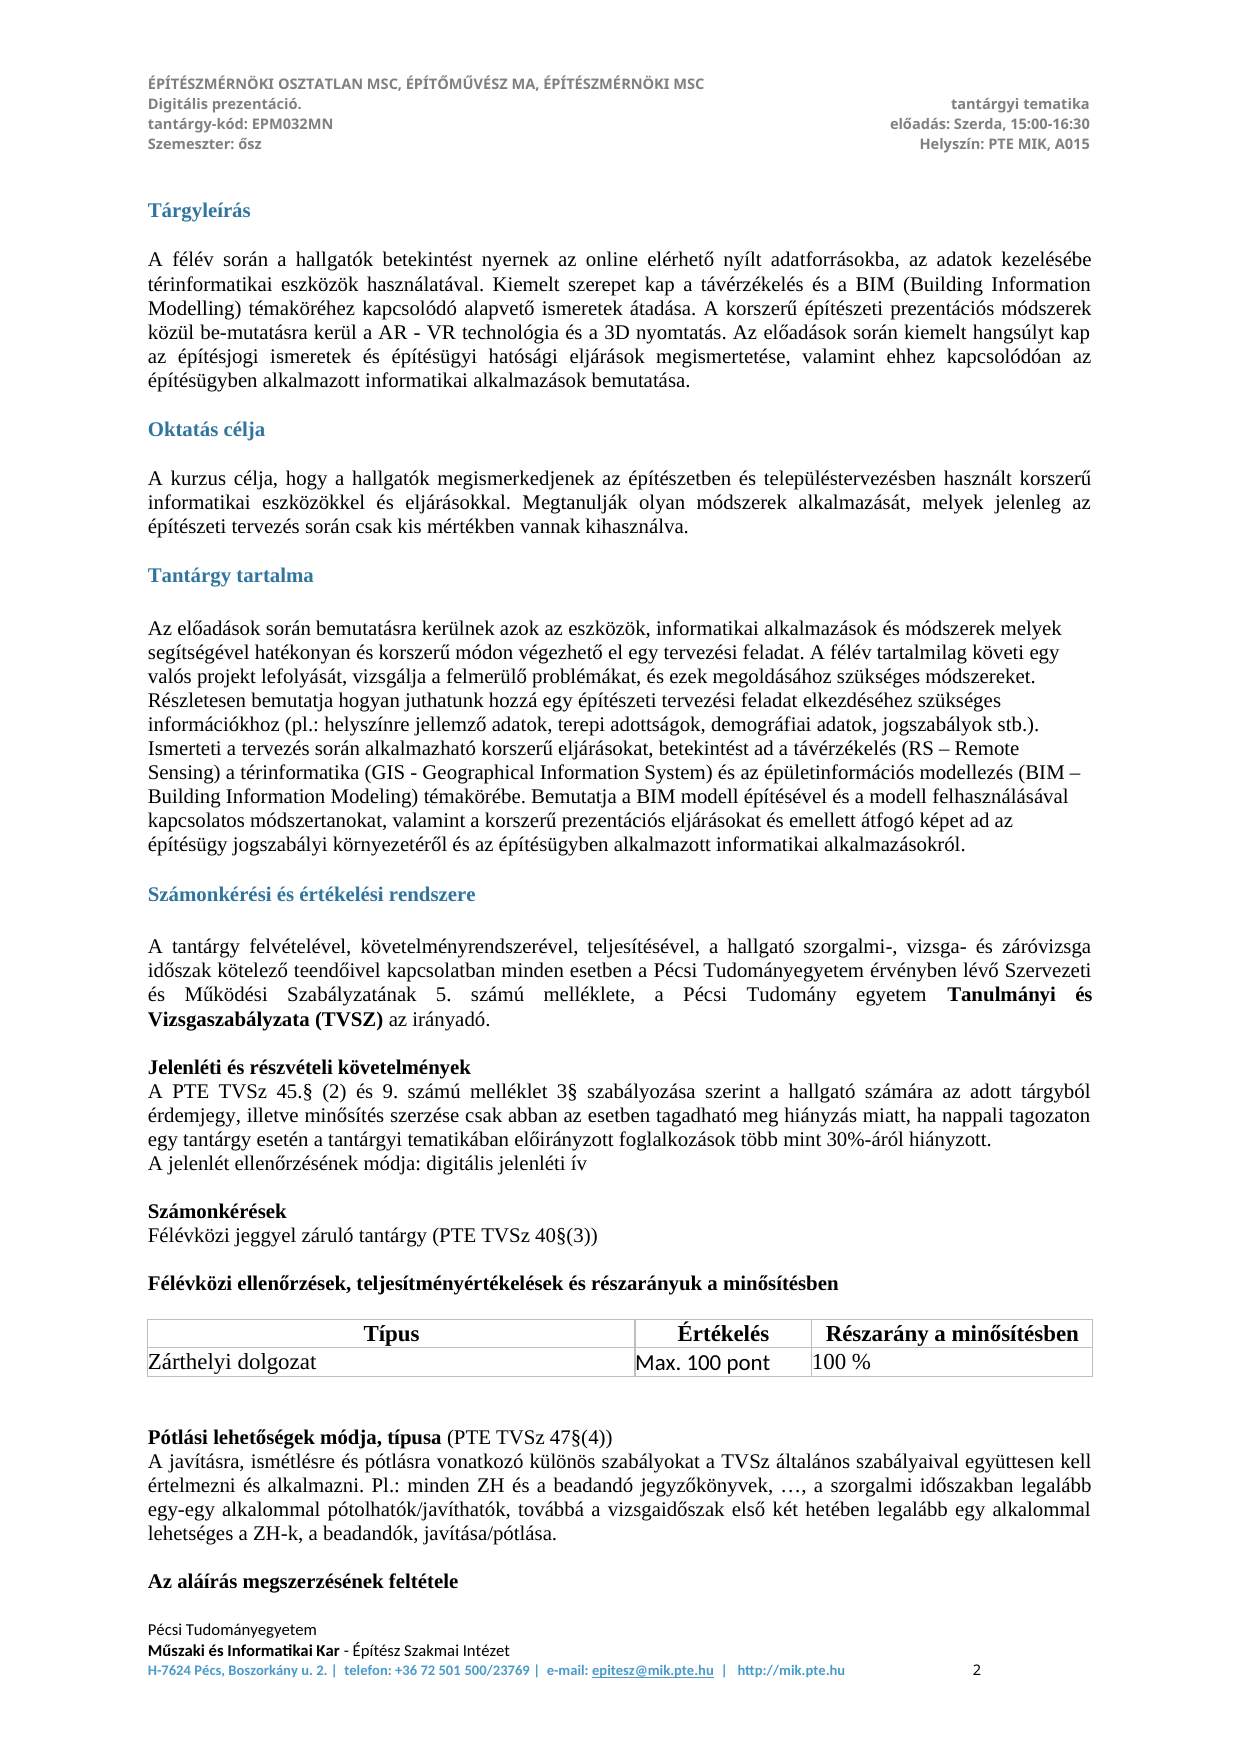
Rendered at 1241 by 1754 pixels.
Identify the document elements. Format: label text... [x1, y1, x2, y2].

text Az előadások során bemutatásra kerülnek azok az eszközök, informatikai alkalmazások és módszerek melyek segítségével hatékonyan és korszerű módon végezhető el egy tervezési feladat. A félév tartalmilag követi egy valós projekt lefolyását, vizsgálja a felmerülő problémákat, és ezek megoldásához szükséges módszereket. Részletesen bemutatja hogyan juthatunk hozzá egy építészeti tervezési feladat elkezdéséhez szükséges információkhoz (pl.: helyszínre jellemző adatok, terepi adottságok, demográfiai adatok, jogszabályok stb.). Ismerteti a tervezés során alkalmazható korszerű eljárásokat, betekintést ad a távérzékelés (RS – Remote Sensing) a térinformatika (GIS - Geographical Information System) és az épületinformációs modellezés (BIM – Building Information Modeling) témakörébe. Bemutatja a BIM modell építésével és a modell felhasználásával kapcsolatos módszertanokat, valamint a korszerű prezentációs eljárásokat és emellett átfogó képet ad az építésügy jogszabályi környezetéről és az építésügyben alkalmazott informatikai alkalmazásokról. [148, 616, 1092, 856]
subtitle A félév során a hallgatók betekintést nyernek az online elérhető nyílt adatforrásokba, az adatok kezelésébe térinformatikai eszközök használatával. Kiemelt szerepet kap a távérzékelés és a BIM (Building Information Modelling) témaköréhez kapcsolódó alapvető ismeretek átadása. A korszerű építészeti prezentációs módszerek közül be-mutatásra kerül a AR - VR technológia és a 3D nyomtatás. Az előadások során kiemelt hangsúlyt kap az építésjogi ismeretek és építésügyi hatósági eljárások megismertetése, valamint ehhez kapcsolódóan az építésügyben alkalmazott informatikai alkalmazások bemutatása. [148, 247, 1092, 392]
text Jelenléti és részvételi követelmények [148, 1054, 1092, 1079]
text Félévközi ellenőrzések, teljesítményértékelések és részarányuk a minősítésben [148, 1271, 1092, 1295]
text Félévközi jeggyel záruló tantárgy (PTE TVSz 40§(3)) [148, 1223, 1092, 1247]
subtitle Tárgyleírás [148, 198, 1092, 222]
text Számonkérések [148, 1199, 1092, 1223]
text A javításra, ismétlésre és pótlásra vonatkozó különös szabályokat a TVSz általános szabályaival együttesen kell értelmezni és alkalmazni. Pl.: minden ZH és a beadandó jegyzőkönyvek, …, a szorgalmi időszakban legalább egy-egy alkalommal pótolhatók/javíthatók, továbbá a vizsgaidőszak első két hetében legalább egy alkalommal lehetséges a ZH-k, a beadandók, javítása/pótlása. [148, 1449, 1092, 1545]
subtitle Számonkérési és értékelési rendszere [148, 881, 1092, 906]
table_cell 100 % [812, 1348, 1092, 1376]
subtitle Tantárgy tartalma [148, 563, 1092, 587]
table_cell Zárthelyi dolgozat [148, 1348, 634, 1376]
text A PTE TVSz 45.§ (2) és 9. számú melléklet 3§ szabályozása szerint a hallgató számára az adott tárgyból érdemjegy, illetve minősítés szerzése csak abban az esetben tagadható meg hiányzás miatt, ha nappali tagozaton egy tantárgy esetén a tantárgyi tematikában előirányzott foglalkozások több mint 30%-áról hiányzott. [148, 1079, 1092, 1151]
text Az aláírás megszerzésének feltétele [148, 1569, 1092, 1593]
text Pótlási lehetőségek módja, típusa (PTE TVSz 47§(4)) [148, 1425, 1092, 1449]
text A tantárgy felvételével, követelményrendszerével, teljesítésével, a hallgató szorgalmi-, vizsga- és záróvizsga időszak kötelező teendőivel kapcsolatban minden esetben a Pécsi Tudományegyetem érvényben lévő Szervezeti és Működési Szabályzatának 5. számú melléklete, a Pécsi Tudomány egyetem Tanulmányi és Vizsgaszabályzata (TVSZ) az irányadó. [148, 934, 1092, 1031]
table_header Részarány a minősítésben [812, 1320, 1092, 1347]
text A jelenlét ellenőrzésének módja: digitális jelenléti ív [148, 1151, 1092, 1175]
table_cell Max. 100 pont [636, 1348, 811, 1376]
subtitle A kurzus célja, hogy a hallgatók megismerkedjenek az építészetben és településtervezésben használt korszerű informatikai eszközökkel és eljárásokkal. Megtanulják olyan módszerek alkalmazását, melyek jelenleg az építészeti tervezés során csak kis mértékben vannak kihasználva. [148, 466, 1092, 538]
table_header Típus [148, 1320, 634, 1347]
table_header Értékelés [636, 1320, 811, 1347]
subtitle Oktatás célja [148, 417, 1092, 441]
